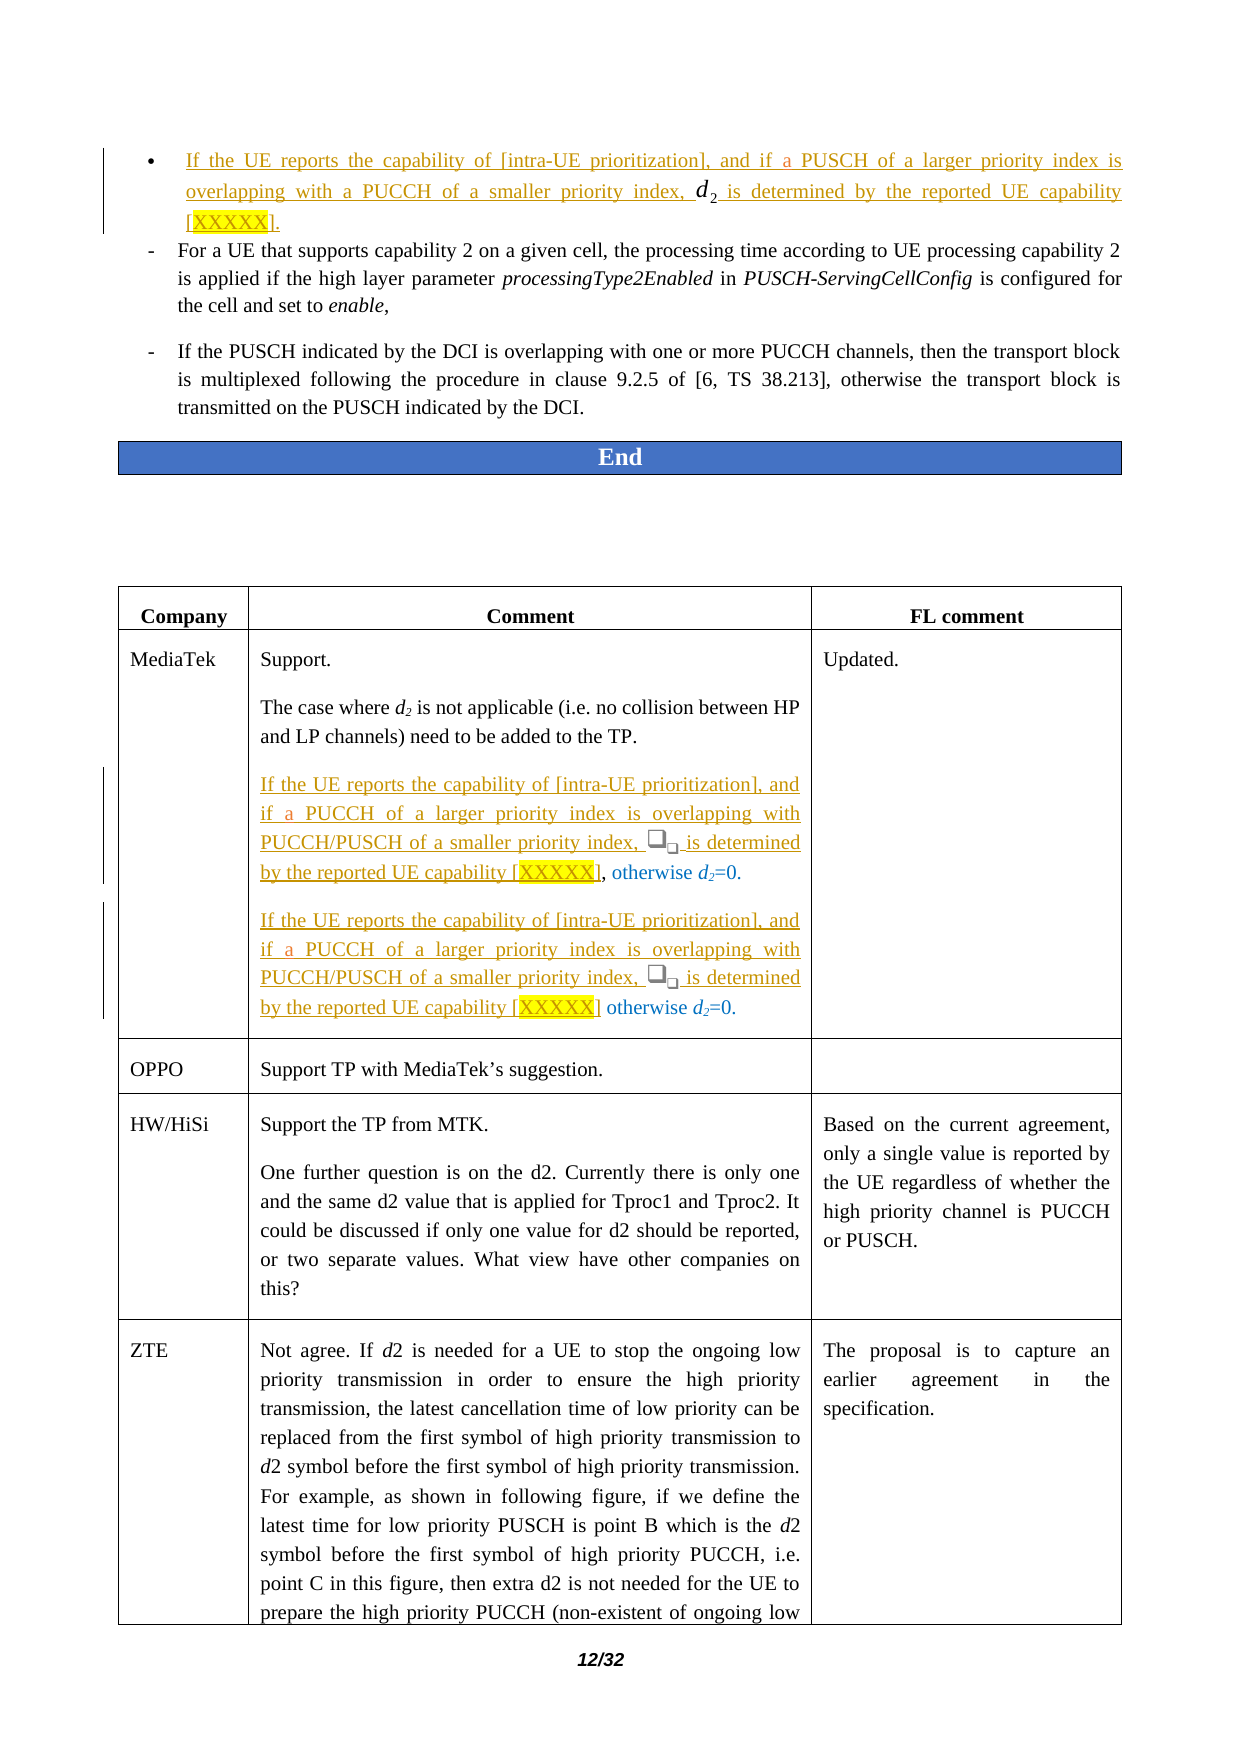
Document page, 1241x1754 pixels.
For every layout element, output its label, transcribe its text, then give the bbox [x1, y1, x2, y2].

table_header Company [119, 587, 248, 628]
table_header FL comment [812, 587, 1121, 628]
table_cell HW/HiSi [119, 1094, 248, 1319]
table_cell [249, 1320, 811, 1624]
table_cell Updated. [812, 630, 1121, 1038]
table_cell Support TP with MediaTek’s suggestion. [249, 1039, 811, 1093]
table_cell Support. The case where d2 is not applicable (i.e. no collision between HP and LP channels) need to be added to the TP. a, otherwise d2=0. a otherwise d2=0. [249, 630, 811, 1038]
table_header End [119, 442, 1121, 474]
table_header Comment [249, 587, 811, 628]
list a [148, 148, 1122, 234]
table_cell MediaTek [119, 630, 248, 1038]
table_cell ZTE [119, 1320, 248, 1624]
table_cell OPPO [119, 1039, 248, 1093]
table_cell Based on the current agreement, only a single value is reported by the UE regardless of whether the high priority channel is PUCCH or PUSCH. [812, 1094, 1121, 1319]
table_cell Support the TP from MTK. One further question is on the d2. Currently there is only one and the same d2 value that is applied for Tproc1 and Tproc2. It could be discussed if only one value for d2 should be reported, or two separate values. What view have other companies on this? [249, 1094, 811, 1319]
text - For a UE that supports capability 2 on a given cell, the processing time according to UE processing capability 2 is applied if the high layer parameter processingType2Enabled in PUSCH-ServingCellConfig is configured for the cell and set to enable, [148, 238, 1122, 317]
text - If the PUSCH indicated by the DCI is overlapping with one or more PUCCH channels, then the transport block is multiplexed following the procedure in clause 9.2.5 of [6, TS 38.213], otherwise the transport block is transmitted on the PUSCH indicated by the DCI. [148, 339, 1122, 419]
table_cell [812, 1320, 1121, 1624]
table_cell [812, 1039, 1121, 1093]
